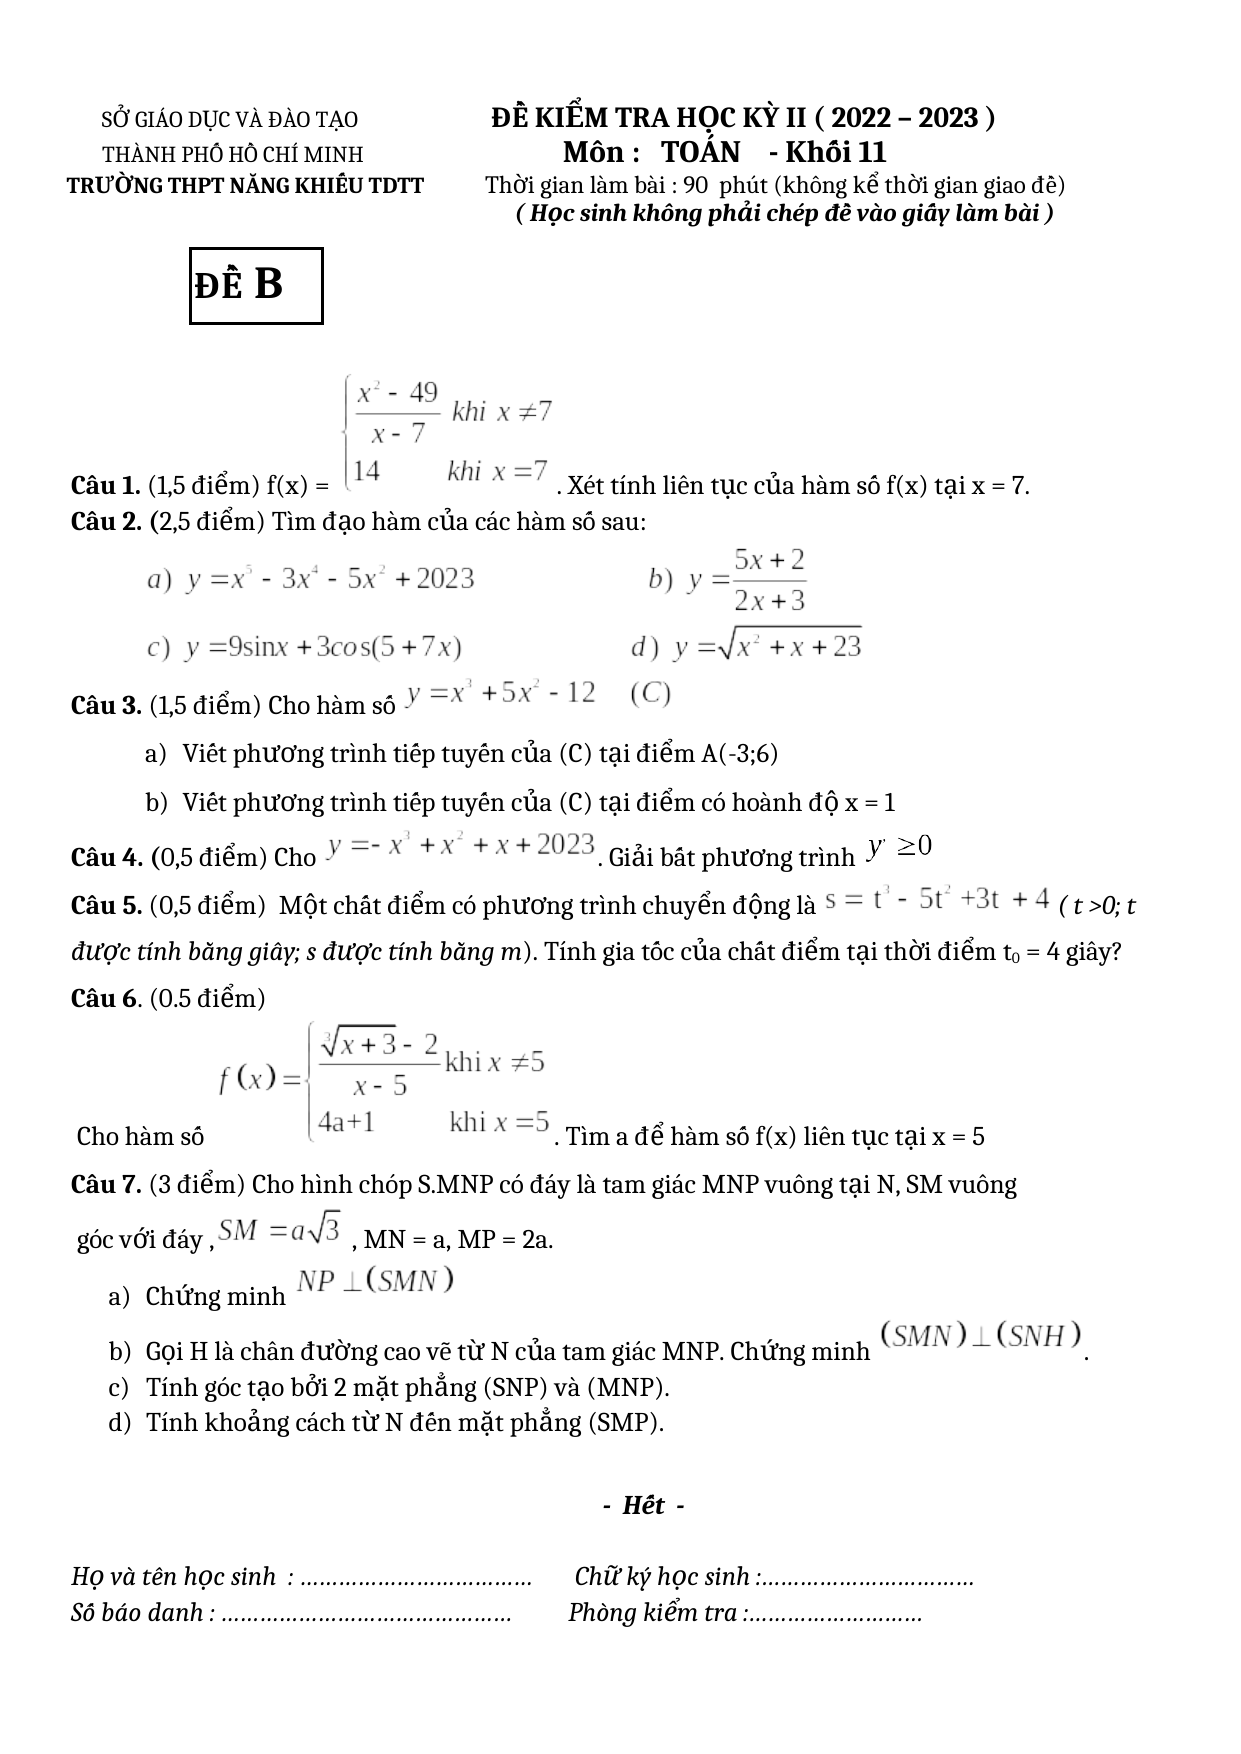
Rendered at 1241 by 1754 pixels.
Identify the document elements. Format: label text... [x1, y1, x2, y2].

text THÀNH PHỐ HỒ CHÍ MINH Môn : TOÁN - Khối 11 [41, 134, 1181, 171]
text Câu 4. (0,5 điểm) Cho . Giải bất phương trình [71, 825, 1181, 874]
text ĐỀ B [71, 257, 1181, 309]
text Câu 6. (0.5 điểm) [71, 983, 1181, 1014]
text Họ và tên học sinh : ……………………………… Chữ ký học sinh :…………………………… [71, 1561, 1181, 1592]
list Gọi H là chân đường cao vẽ từ N của tam giác MNP. Chứng minh . [108, 1316, 1181, 1367]
list Chứng minh [108, 1261, 1181, 1312]
text Câu 2. (2,5 điểm) Tìm đạo hàm của các hàm số sau: [71, 506, 1181, 537]
text Số báo danh : ……………………………………… Phòng kiểm tra :……………………… [71, 1597, 1181, 1628]
text Câu 7. (3 điểm) Cho hình chóp S.MNP có đáy là tam giác MNP vuông tại N, SM vuông [71, 1157, 1181, 1200]
text TRƯỜNG THPT NĂNG KHIẾU TDTT Thời gian làm bài : 90 phút (không kể thời gian giao đề) [41, 171, 1181, 199]
list Tính khoảng cách từ N đến mặt phẳng (SMP). [108, 1407, 1181, 1438]
text SỞ GIÁO DỤC VÀ ĐÀO TẠO ĐỀ KIỂM TRA HỌC KỲ II ( 2022 – 2023 ) [41, 101, 1181, 134]
text góc với đáy , , MN = a, MP = 2a. [71, 1206, 1181, 1255]
text Câu 3. (1,5 điểm) Cho hàm số [71, 673, 1181, 722]
text ( Học sinh không phải chép đề vào giấy làm bài ) [41, 199, 1181, 228]
text Cho hàm số . Tìm a để hàm số f(x) liên tục tại x = 5 [71, 1019, 1181, 1152]
list Viết phương trình tiếp tuyến của (C) tại điểm A(-3;6) [145, 726, 1181, 769]
text Câu 5. (0,5 điểm) Một chất điểm có phương trình chuyển động là ( t >0; t được tính bằng giây; s được tính bằng m). Tính gia tốc của chất điểm tại thời điểm t0 = 4 giây? [71, 878, 1181, 968]
list Viết phương trình tiếp tuyến của (C) tại điểm có hoành độ x = 1 [145, 775, 1181, 818]
list Tính góc tạo bởi 2 mặt phẳng (SNP) và (MNP). [108, 1372, 1181, 1403]
text - Hết - [108, 1490, 1181, 1521]
text Câu 1. (1,5 điểm) f(x) = . Xét tính liên tục của hàm số f(x) tại x = 7. [71, 371, 1181, 501]
